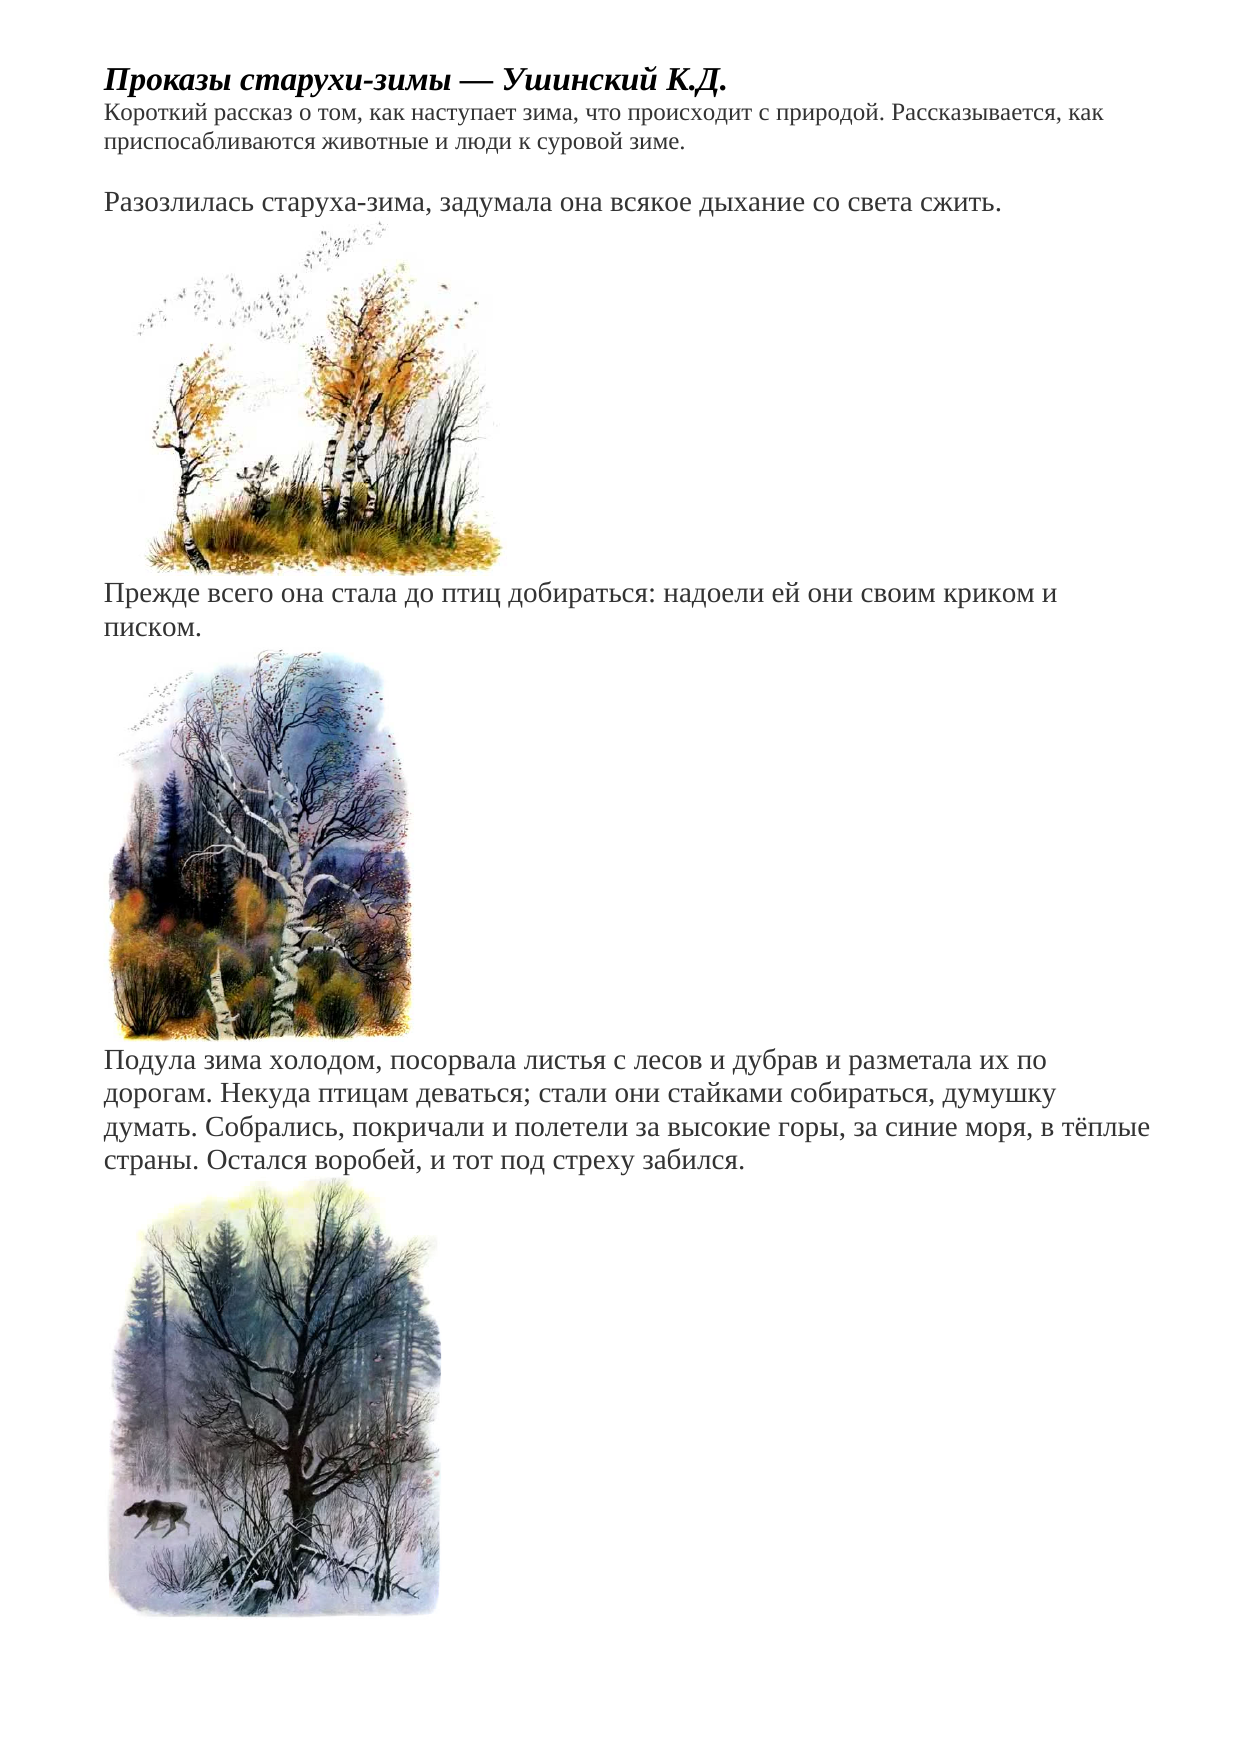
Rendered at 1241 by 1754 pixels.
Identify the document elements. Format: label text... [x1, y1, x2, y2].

text Короткий рассказ о том, как наступает зима, что происходит с природой. Рассказывается, как приспосабливаются животные и люди к суровой зиме. [103, 97, 1152, 155]
text Проказы старухи-зимы — Ушинский К.Д. [103, 59, 1152, 97]
picture [103, 1176, 442, 1620]
text Подула зима холодом, посорвала листья с лесов и дубрав и разметала их по дорогам. Некуда птицам деваться; стали они стайками собираться, думушку думать. Собрались, покричали и полетели за высокие горы, за синие моря, в тёплые страны. Остался воробей, и тот под стреху забился. [103, 1042, 1152, 1176]
picture [103, 642, 416, 1042]
picture [103, 217, 538, 576]
